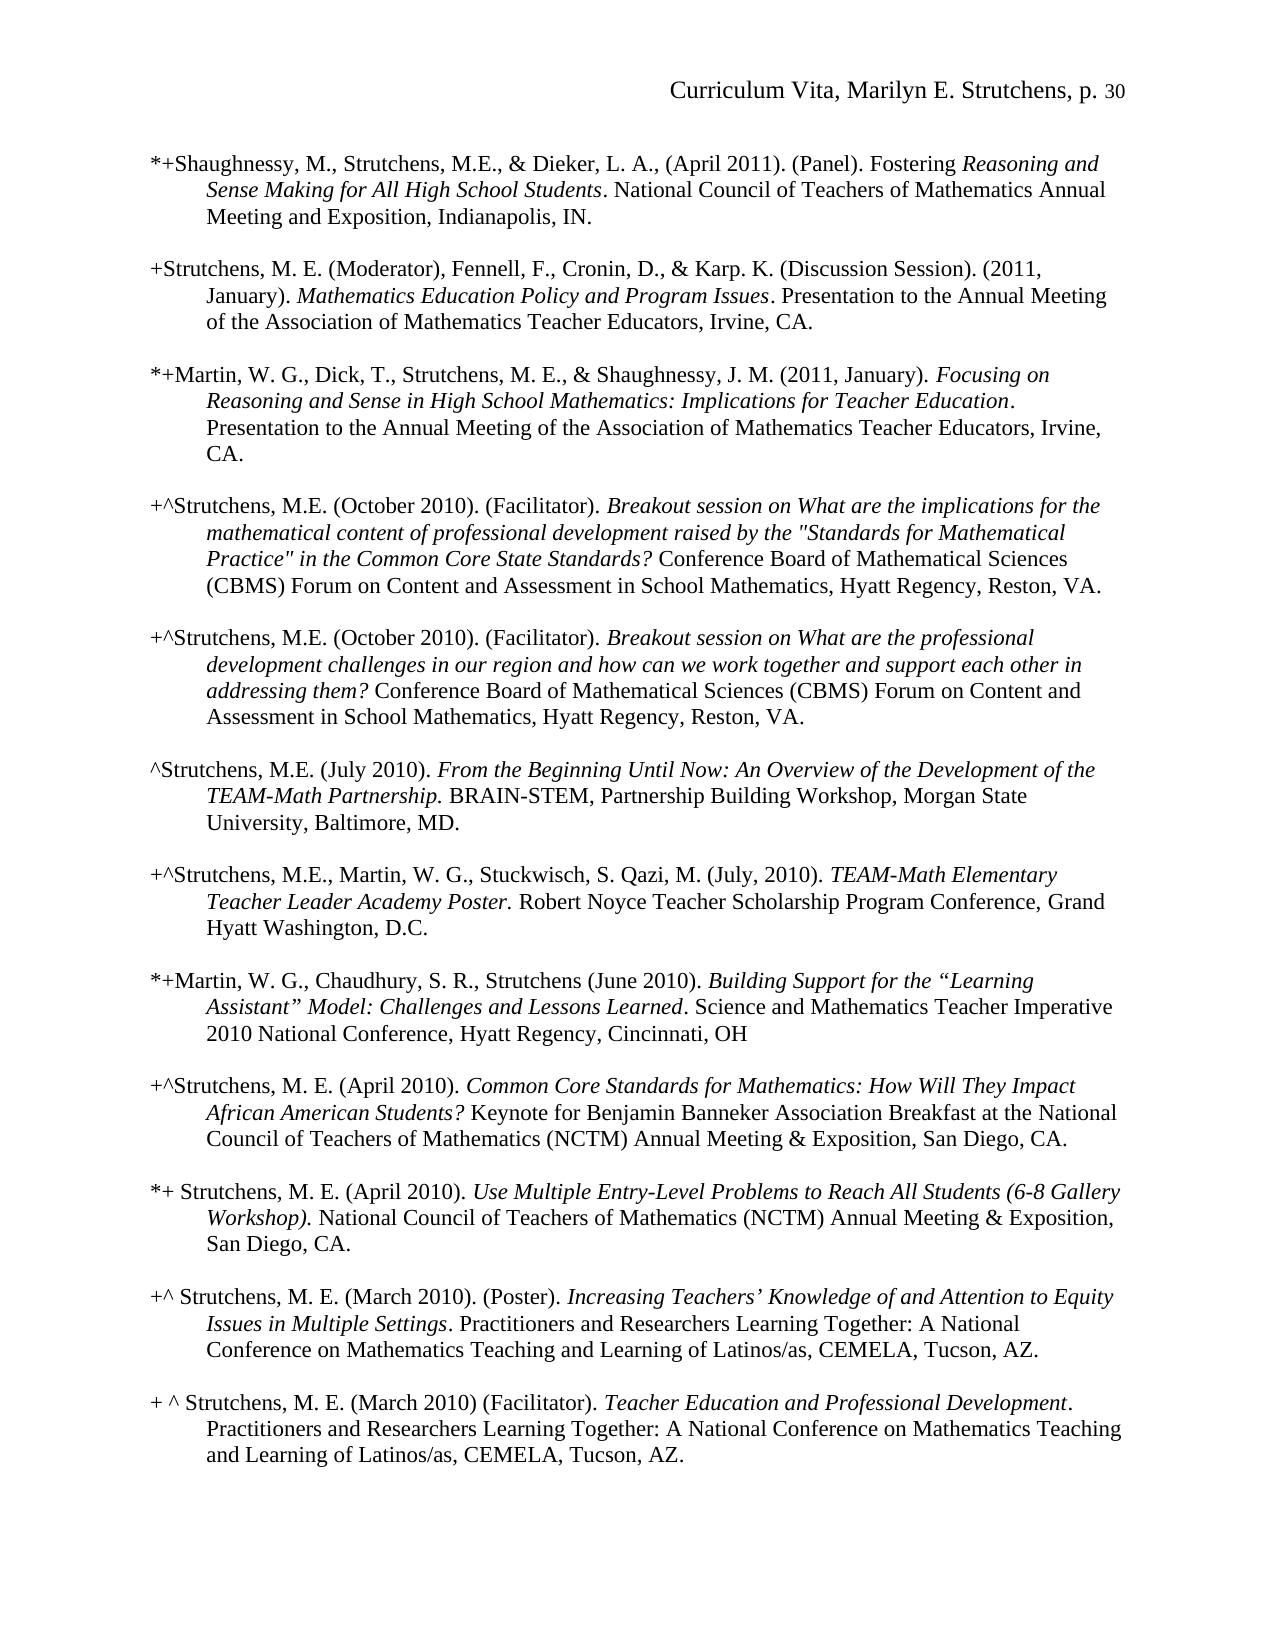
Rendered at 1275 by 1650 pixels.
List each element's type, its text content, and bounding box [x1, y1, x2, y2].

text + ^ Strutchens, M. E. (March 2010) (Facilitator). Teacher Education and Professional Development. Practitioners and Researchers Learning Together: A National Conference on Mathematics Teaching and Learning of Latinos/as, CEMELA, Tucson, AZ. [150, 1389, 1125, 1468]
text *+Martin, W. G., Dick, T., Strutchens, M. E., & Shaughnessy, J. M. (2011, January). Focusing on Reasoning and Sense in High School Mathematics: Implications for Teacher Education. Presentation to the Annual Meeting of the Association of Mathematics Teacher Educators, Irvine, CA. [150, 361, 1125, 466]
text +^Strutchens, M.E. (October 2010). (Facilitator). Breakout session on What are the implications for the mathematical content of professional development raised by the "Standards for Mathematical Practice" in the Common Core State Standards? Conference Board of Mathematical Sciences (CBMS) Forum on Content and Assessment in School Mathematics, Hyatt Regency, Reston, VA. [150, 493, 1125, 598]
text *+Shaughnessy, M., Strutchens, M.E., & Dieker, L. A., (April 2011). (Panel). Fostering Reasoning and Sense Making for All High School Students. National Council of Teachers of Mathematics Annual Meeting and Exposition, Indianapolis, IN. [150, 150, 1125, 229]
text *+Martin, W. G., Chaudhury, S. R., Strutchens (June 2010). Building Support for the “Learning Assistant” Model: Challenges and Lessons Learned. Science and Mathematics Teacher Imperative 2010 National Conference, Hyatt Regency, Cincinnati, OH [150, 967, 1125, 1046]
text +^Strutchens, M.E., Martin, W. G., Stuckwisch, S. Qazi, M. (July, 2010). TEAM-Math Elementary Teacher Leader Academy Poster. Robert Noyce Teacher Scholarship Program Conference, Grand Hyatt Washington, D.C. [150, 862, 1125, 941]
text +Strutchens, M. E. (Moderator), Fennell, F., Cronin, D., & Karp. K. (Discussion Session). (2011, January). Mathematics Education Policy and Program Issues. Presentation to the Annual Meeting of the Association of Mathematics Teacher Educators, Irvine, CA. [150, 255, 1125, 334]
text *+ Strutchens, M. E. (April 2010). Use Multiple Entry-Level Problems to Reach All Students (6-8 Gallery Workshop). National Council of Teachers of Mathematics (NCTM) Annual Meeting & Exposition, San Diego, CA. [150, 1178, 1125, 1257]
text +^Strutchens, M. E. (April 2010). Common Core Standards for Mathematics: How Will They Impact African American Students? Keynote for Benjamin Banneker Association Breakfast at the National Council of Teachers of Mathematics (NCTM) Annual Meeting & Exposition, San Diego, CA. [150, 1072, 1125, 1151]
text ^Strutchens, M.E. (July 2010). From the Beginning Until Now: An Overview of the Development of the TEAM-Math Partnership. BRAIN-STEM, Partnership Building Workshop, Morgan State University, Baltimore, MD. [150, 756, 1125, 835]
text +^ Strutchens, M. E. (March 2010). (Poster). Increasing Teachers’ Knowledge of and Attention to Equity Issues in Multiple Settings. Practitioners and Researchers Learning Together: A National Conference on Mathematics Teaching and Learning of Latinos/as, CEMELA, Tucson, AZ. [150, 1283, 1125, 1362]
text +^Strutchens, M.E. (October 2010). (Facilitator). Breakout session on What are the professional development challenges in our region and how can we work together and support each other in addressing them? Conference Board of Mathematical Sciences (CBMS) Forum on Content and Assessment in School Mathematics, Hyatt Regency, Reston, VA. [150, 624, 1125, 730]
